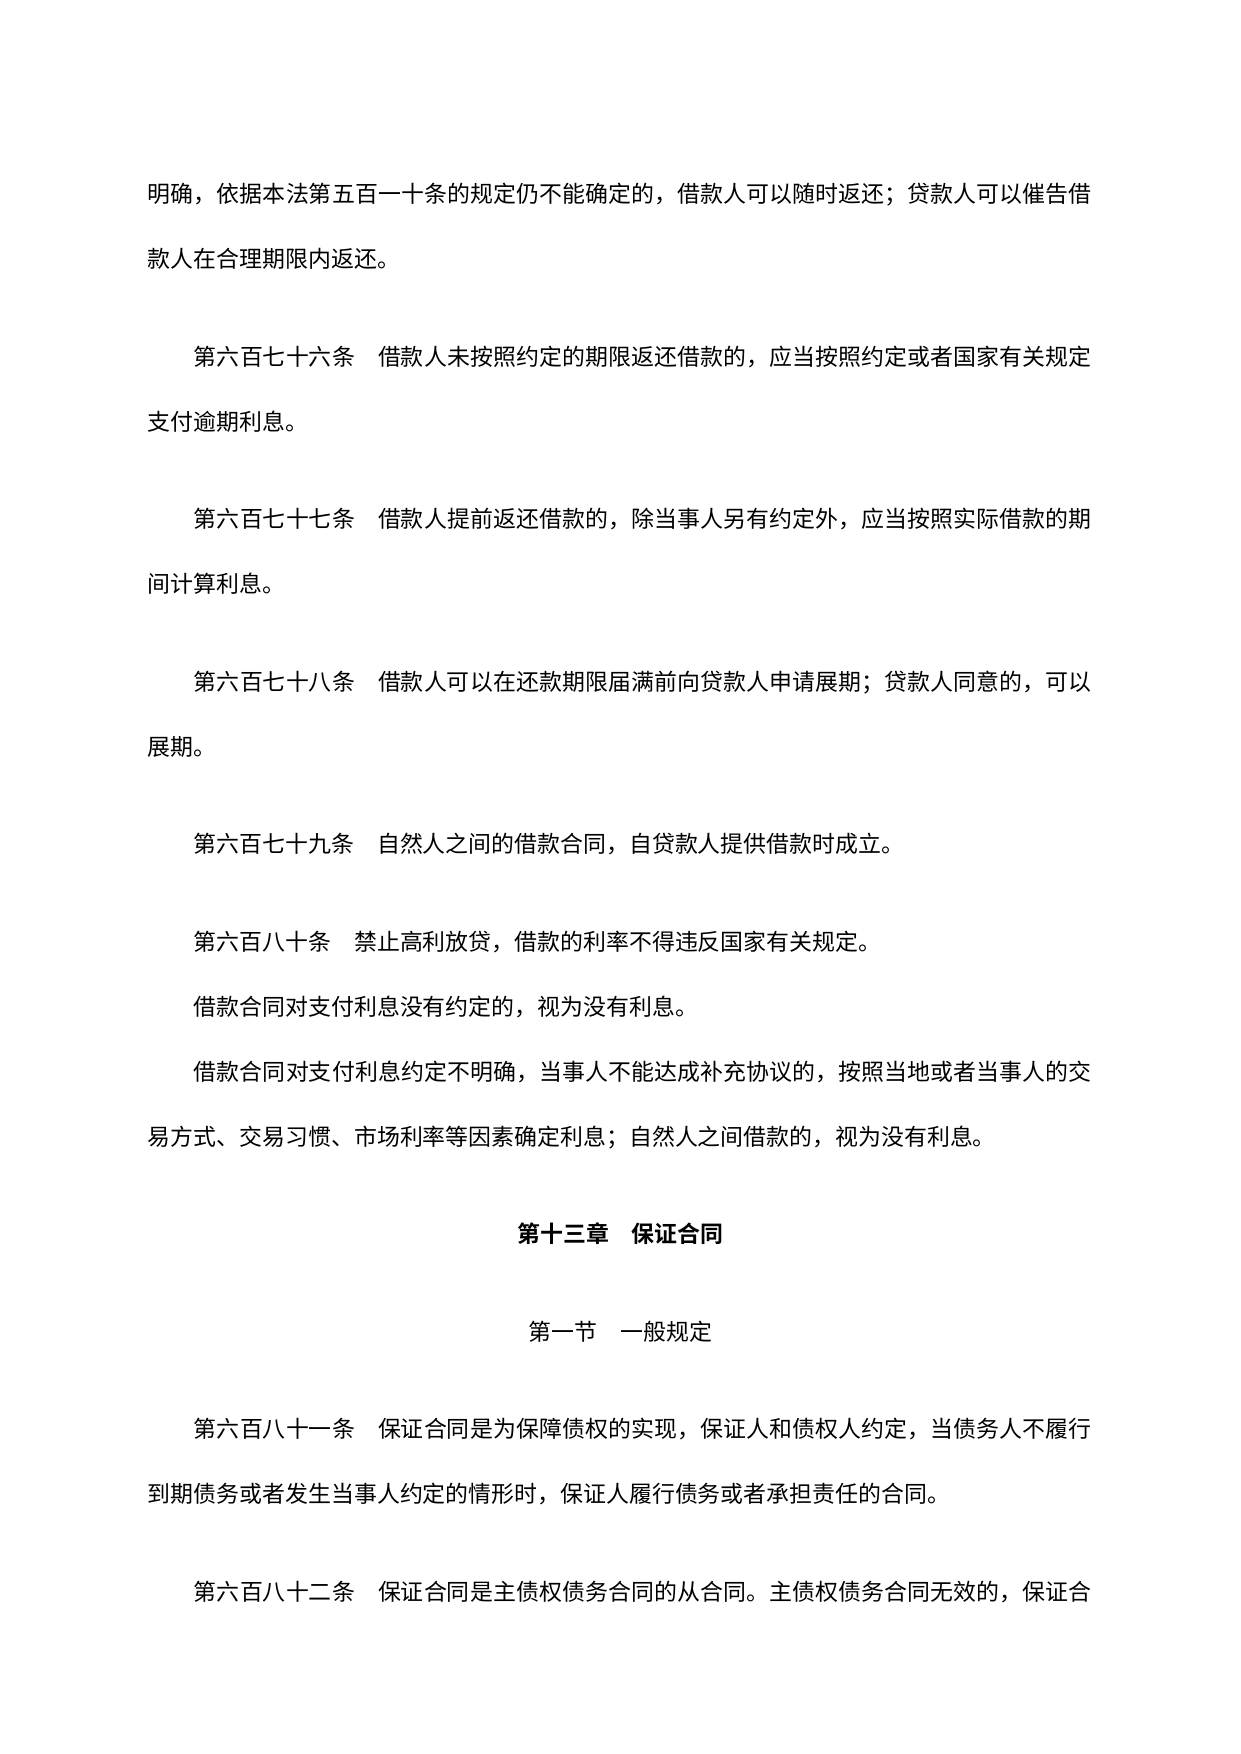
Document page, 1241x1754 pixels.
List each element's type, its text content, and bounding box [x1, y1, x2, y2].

text 第六百八十条 禁止高利放贷，借款的利率不得违反国家有关规定。 [148, 908, 1092, 973]
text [148, 161, 1092, 291]
text 第六百七十八条 借款人可以在还款期限届满前向贷款人申请展期；贷款人同意的，可以展期。 [148, 648, 1092, 778]
text 第一节 一般规定 [148, 1298, 1092, 1363]
text 第六百八十一条 保证合同是为保障债权的实现，保证人和债权人约定，当债务人不履行到期债务或者发生当事人约定的情形时，保证人履行债务或者承担责任的合同。 [148, 1396, 1092, 1526]
text 第六百七十七条 借款人提前返还借款的，除当事人另有约定外，应当按照实际借款的期间计算利息。 [148, 486, 1092, 616]
text 第六百七十九条 自然人之间的借款合同，自贷款人提供借款时成立。 [148, 811, 1092, 876]
text 借款合同对支付利息约定不明确，当事人不能达成补充协议的，按照当地或者当事人的交易方式、交易习惯、市场利率等因素确定利息；自然人之间借款的，视为没有利息。 [148, 1038, 1092, 1168]
text 第十三章 保证合同 [148, 1201, 1092, 1266]
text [148, 1558, 1092, 1623]
text 借款合同对支付利息没有约定的，视为没有利息。 [148, 973, 1092, 1038]
text 第六百七十六条 借款人未按照约定的期限返还借款的，应当按照约定或者国家有关规定支付逾期利息。 [148, 323, 1092, 453]
